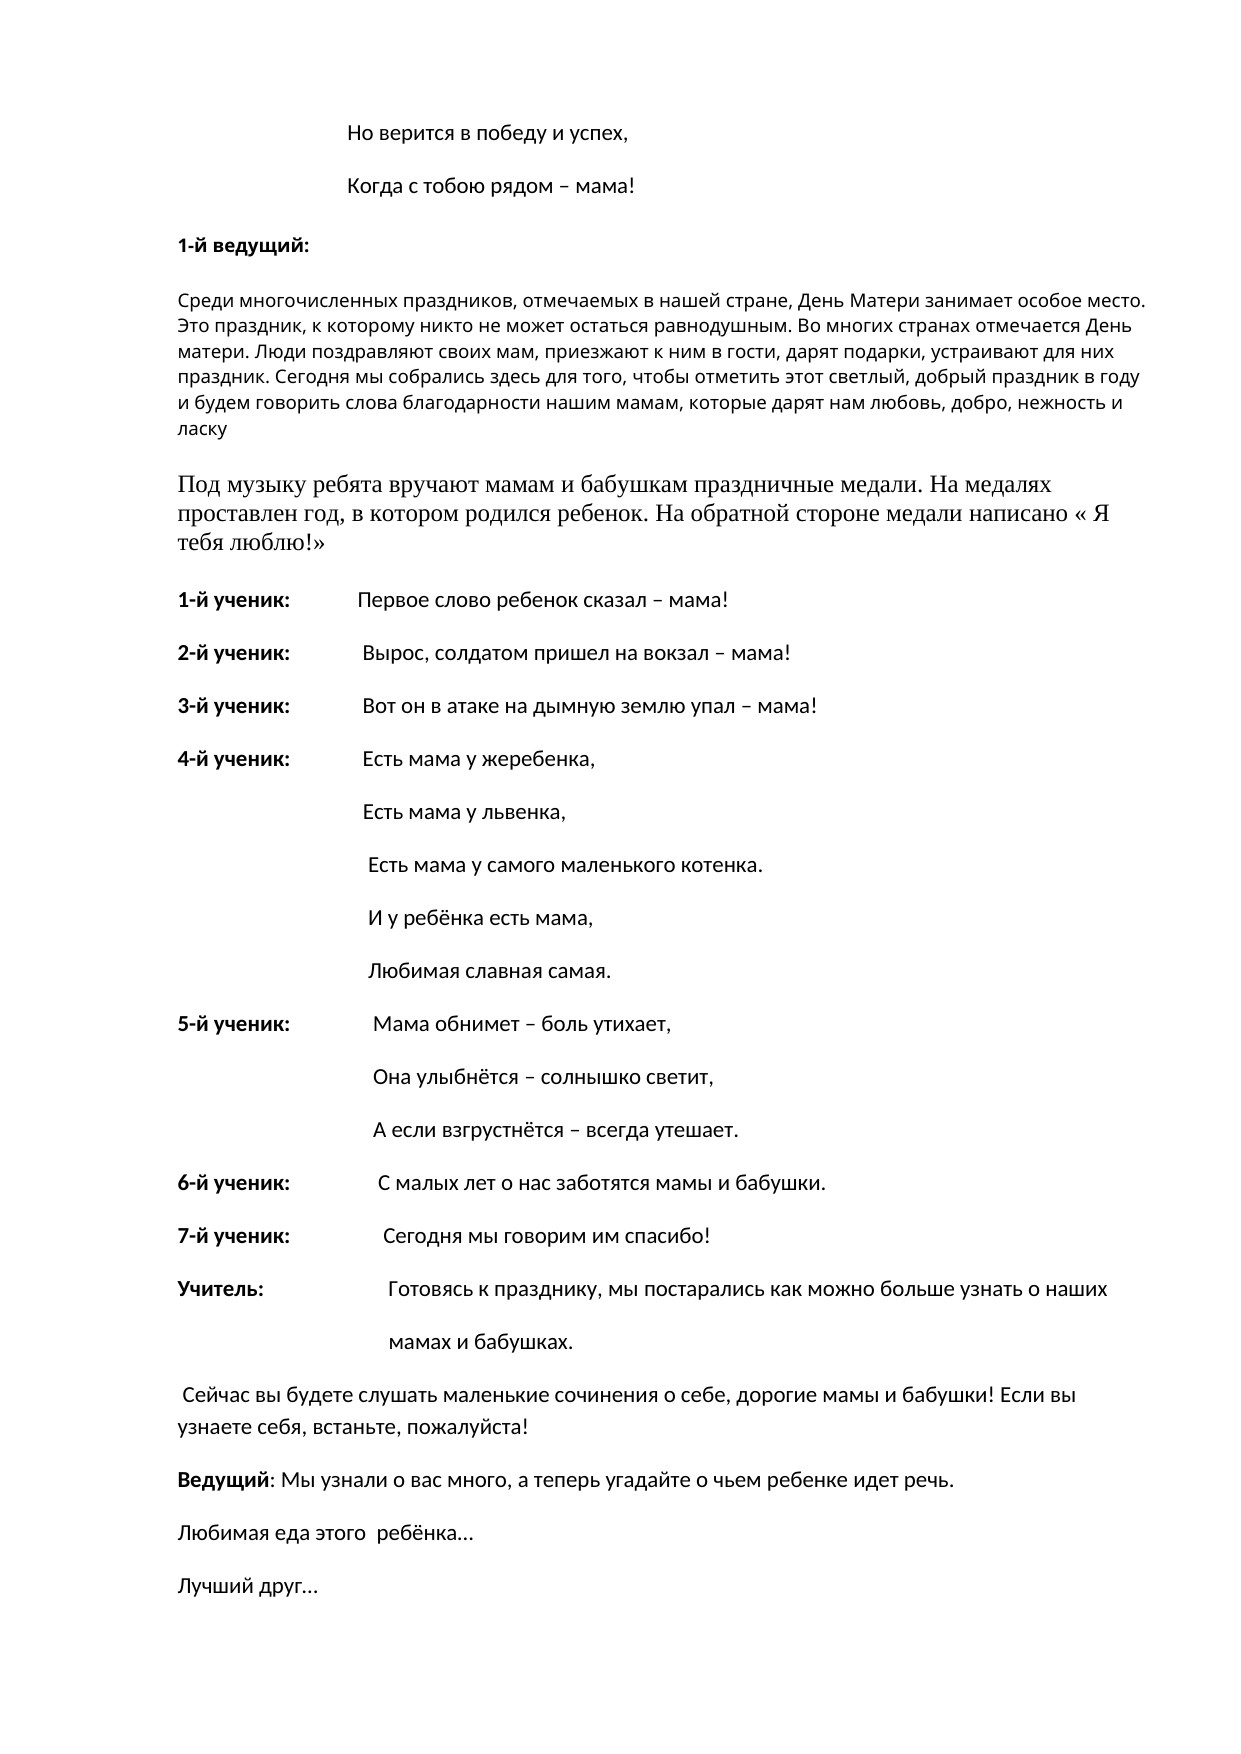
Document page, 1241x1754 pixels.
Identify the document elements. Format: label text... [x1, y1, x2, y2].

text 4-й ученик: Есть мама у жеребенка, [177, 744, 1152, 772]
text Любимая еда этого ребёнка… [177, 1518, 1152, 1546]
text 6-й ученик: С малых лет о нас заботятся мамы и бабушки. [177, 1168, 1152, 1196]
text Есть мама у львенка, [177, 797, 1152, 825]
text 5-й ученик: Мама обнимет – боль утихает, [177, 1009, 1152, 1037]
text Любимая славная самая. [177, 956, 1152, 984]
text 3-й ученик: Вот он в атаке на дымную землю упал – мама! [177, 691, 1152, 719]
text 2-й ученик: Вырос, солдатом пришел на вокзал – мама! [177, 638, 1152, 666]
text Есть мама у самого маленького котенка. [177, 850, 1152, 878]
text Она улыбнётся – солнышко светит, [177, 1062, 1152, 1090]
text 1-й ученик: Первое слово ребенок сказал – мама! [177, 585, 1152, 613]
text Под музыку ребята вручают мамам и бабушкам праздничные медали. На медалях проставлен год, в котором родился ребенок. На обратной стороне медали написано « Я тебя люблю!» [177, 469, 1152, 556]
text Учитель: Готовясь к празднику, мы постарались как можно больше узнать о наших [177, 1274, 1152, 1302]
text мамах и бабушках. [177, 1327, 1152, 1355]
text 7-й ученик: Сегодня мы говорим им спасибо! [177, 1221, 1152, 1249]
text И у ребёнка есть мама, [177, 903, 1152, 931]
text Ведущий: Мы узнали о вас много, а теперь угадайте о чьем ребенке идет речь. [177, 1465, 1152, 1493]
text Когда с тобою рядом – мама! [177, 171, 1152, 199]
text А если взгрустнётся – всегда утешает. [177, 1115, 1152, 1143]
text Но верится в победу и успех, [177, 118, 1152, 146]
text Лучший друг… [177, 1571, 1152, 1599]
text Среди многочисленных праздников, отмечаемых в нашей стране, День Матери занимает особое место. Это праздник, к которому никто не может остаться равнодушным. Во многих странах отмечается День матери. Люди поздравляют своих мам, приезжают к ним в гости, дарят подарки, устраивают для них праздник. Сегодня мы собрались здесь для того, чтобы отметить этот светлый, добрый праздник в году и будем говорить слова благодарности нашим мамам, которые дарят нам любовь, добро, нежность и ласку [177, 287, 1152, 440]
text Сейчас вы будете слушать маленькие сочинения о себе, дорогие мамы и бабушки! Если вы узнаете себя, встаньте, пожалуйста! [177, 1380, 1152, 1440]
text 1-й ведущий: [177, 232, 1152, 258]
